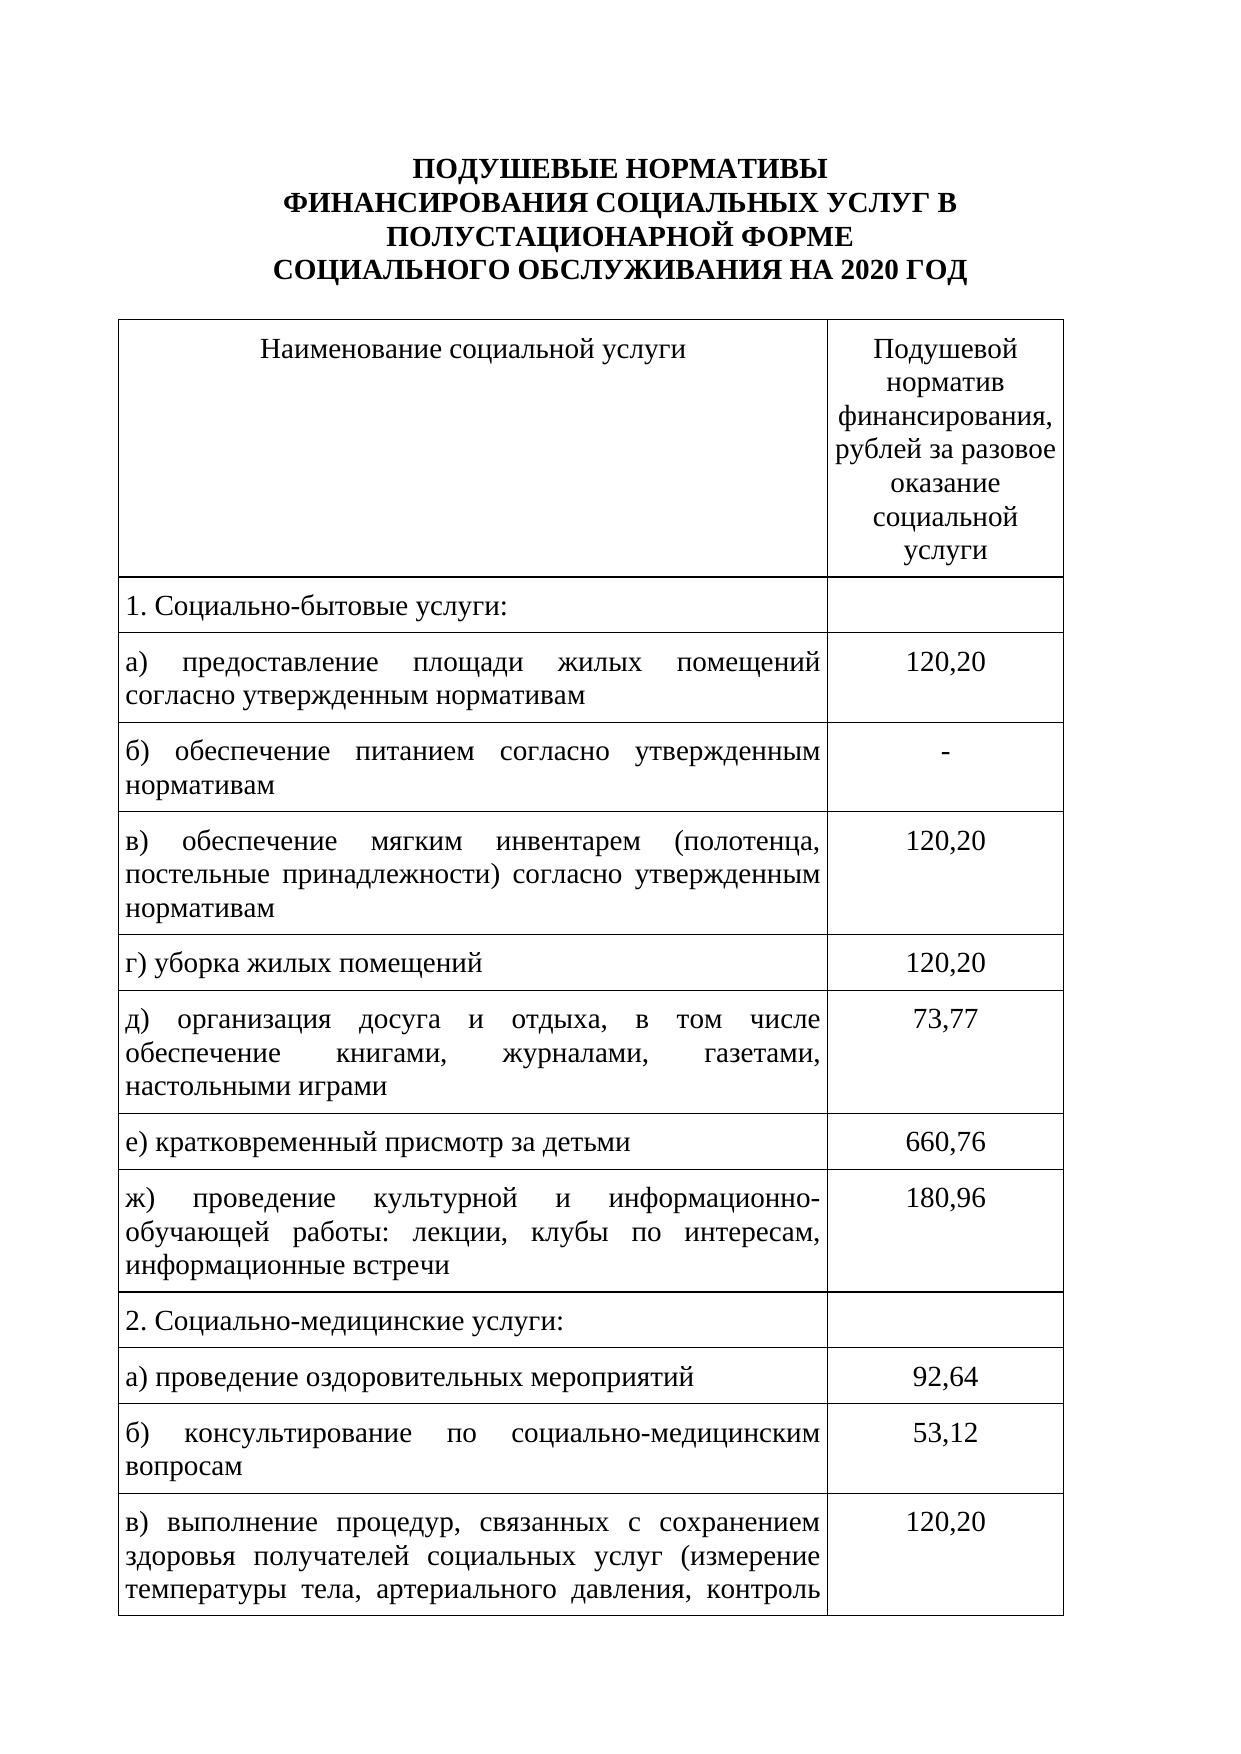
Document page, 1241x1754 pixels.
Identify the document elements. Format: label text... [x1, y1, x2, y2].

table_cell в) обеспечение мягким инвентарем (полотенца, постельные принадлежности) согласно утвержденным нормативам [119, 812, 827, 934]
table_cell 53,12 [828, 1404, 1063, 1492]
table_cell 120,20 [828, 935, 1063, 990]
table_cell ж) проведение культурной и информационно-обучающей работы: лекции, клубы по интересам, информационные встречи [119, 1170, 827, 1291]
table_header Наименование социальной услуги [119, 320, 827, 576]
table_cell д) организация досуга и отдыха, в том числе обеспечение книгами, журналами, газетами, настольными играми [119, 991, 827, 1113]
table_cell 73,77 [828, 991, 1063, 1113]
table_cell 2. Социально-медицинские услуги: [119, 1293, 827, 1347]
table_cell 120,20 [828, 1494, 1063, 1615]
table_cell а) предоставление площади жилых помещений согласно утвержденным нормативам [119, 633, 827, 722]
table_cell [119, 1494, 827, 1615]
table_cell 180,96 [828, 1170, 1063, 1291]
table_cell а) проведение оздоровительных мероприятий [119, 1348, 827, 1403]
table_cell 120,20 [828, 812, 1063, 934]
table_cell 92,64 [828, 1348, 1063, 1403]
table_header Подушевой норматив финансирования, рублей за разовое оказание социальной услуги [828, 320, 1063, 576]
title ФИНАНСИРОВАНИЯ СОЦИАЛЬНЫХ УСЛУГ В ПОЛУСТАЦИОНАРНОЙ ФОРМЕ [118, 185, 1122, 252]
table_cell 660,76 [828, 1114, 1063, 1168]
title ПОДУШЕВЫЕ НОРМАТИВЫ [118, 152, 1122, 185]
table_cell [828, 1293, 1063, 1347]
title СОЦИАЛЬНОГО ОБСЛУЖИВАНИЯ НА 2020 ГОД [118, 252, 1122, 286]
table_cell б) консультирование по социально-медицинским вопросам [119, 1404, 827, 1492]
table_cell 1. Социально-бытовые услуги: [119, 578, 827, 632]
table_cell е) кратковременный присмотр за детьми [119, 1114, 827, 1168]
table_cell - [828, 723, 1063, 811]
table_cell г) уборка жилых помещений [119, 935, 827, 990]
table_cell б) обеспечение питанием согласно утвержденным нормативам [119, 723, 827, 811]
table_cell 120,20 [828, 633, 1063, 722]
table_cell [828, 578, 1063, 632]
